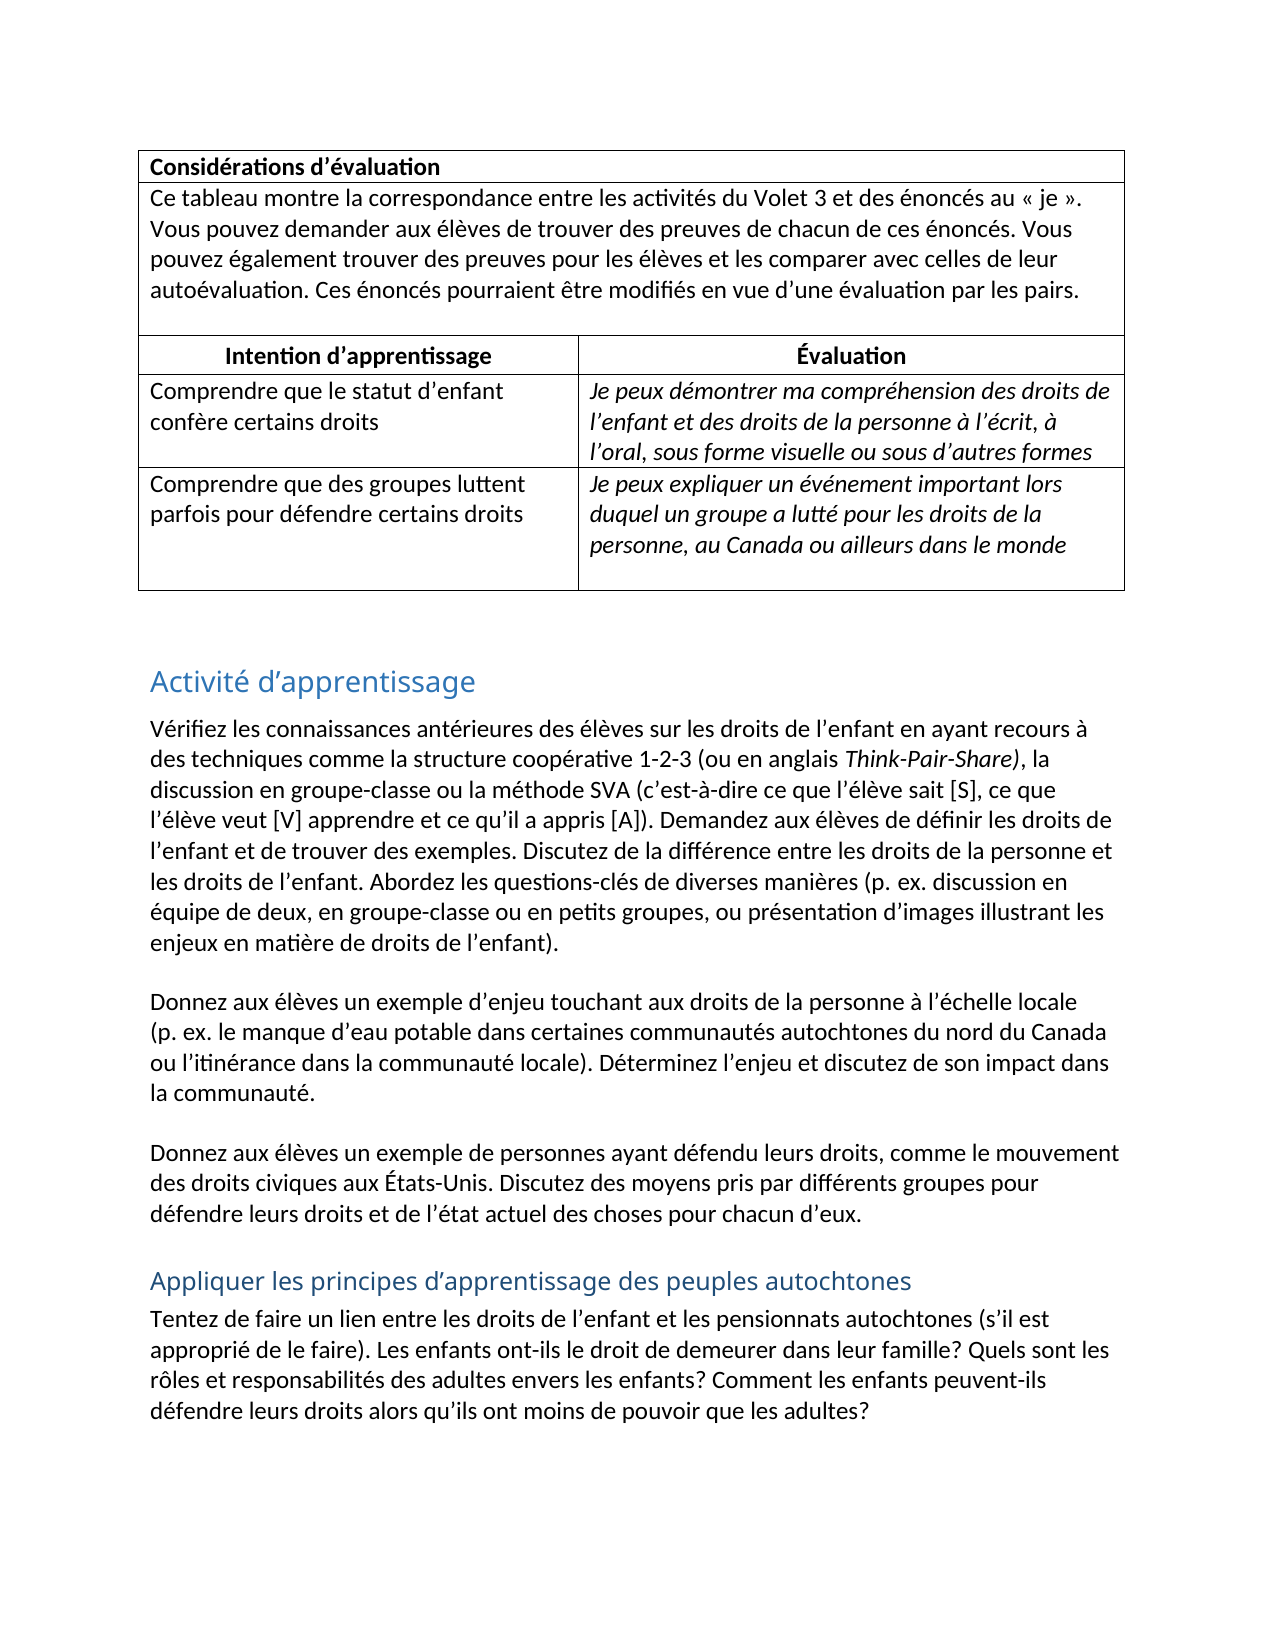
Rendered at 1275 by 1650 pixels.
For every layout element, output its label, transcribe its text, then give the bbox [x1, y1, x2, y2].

subtitle Appliquer les principes d’apprentissage des peuples autochtones [150, 1263, 1125, 1297]
table_header Considérations d’évaluation [139, 151, 1124, 182]
table_cell Ce tableau montre la correspondance entre les activités du Volet 3 et des énoncés au « je ». Vous pouvez demander aux élèves de trouver des preuves de chacun de ces énoncés. Vous pouvez également trouver des preuves pour les élèves et les comparer avec celles de leur autoévaluation. Ces énoncés pourraient être modifiés en vue d’une évaluation par les pairs. [139, 183, 1124, 335]
text Donnez aux élèves un exemple d’enjeu touchant aux droits de la personne à l’échelle locale (p. ex. le manque d’eau potable dans certaines communautés autochtones du nord du Canada ou l’itinérance dans la communauté locale). Déterminez l’enjeu et discutez de son impact dans la communauté. [150, 986, 1125, 1108]
table_cell Je peux expliquer un événement important lors duquel un groupe a lutté pour les droits de la personne, au Canada ou ailleurs dans le monde [579, 468, 1124, 590]
table_cell Évaluation [579, 336, 1124, 374]
text Tentez de faire un lien entre les droits de l’enfant et les pensionnats autochtones (s’il est approprié de le faire). Les enfants ont-ils le droit de demeurer dans leur famille? Quels sont les rôles et responsabilités des adultes envers les enfants? Comment les enfants peuvent-ils défendre leurs droits alors qu’ils ont moins de pouvoir que les adultes? [150, 1304, 1125, 1426]
text Donnez aux élèves un exemple de personnes ayant défendu leurs droits, comme le mouvement des droits civiques aux États-Unis. Discutez des moyens pris par différents groupes pour défendre leurs droits et de l’état actuel des choses pour chacun d’eux. [150, 1137, 1125, 1228]
table_cell Intention d’apprentissage [139, 336, 578, 374]
table_cell Comprendre que le statut d’enfant confère certains droits [139, 375, 578, 467]
text Vérifiez les connaissances antérieures des élèves sur les droits de l’enfant en ayant recours à des techniques comme la structure coopérative 1-2-3 (ou en anglais Think-Pair-Share), la discussion en groupe-classe ou la méthode SVA (c’est-à-dire ce que l’élève sait [S], ce que l’élève veut [V] apprendre et ce qu’il a appris [A]). Demandez aux élèves de définir les droits de l’enfant et de trouver des exemples. Discutez de la différence entre les droits de la personne et les droits de l’enfant. Abordez les questions-clés de diverses manières (p. ex. discussion en équipe de deux, en groupe-classe ou en petits groupes, ou présentation d’images illustrant les enjeux en matière de droits de l’enfant). [150, 713, 1125, 957]
table_cell Comprendre que des groupes luttent parfois pour défendre certains droits [139, 468, 578, 590]
subtitle Activité d’apprentissage [150, 661, 1125, 701]
table_cell Je peux démontrer ma compréhension des droits de l’enfant et des droits de la personne à l’écrit, à l’oral, sous forme visuelle ou sous d’autres formes [579, 375, 1124, 467]
